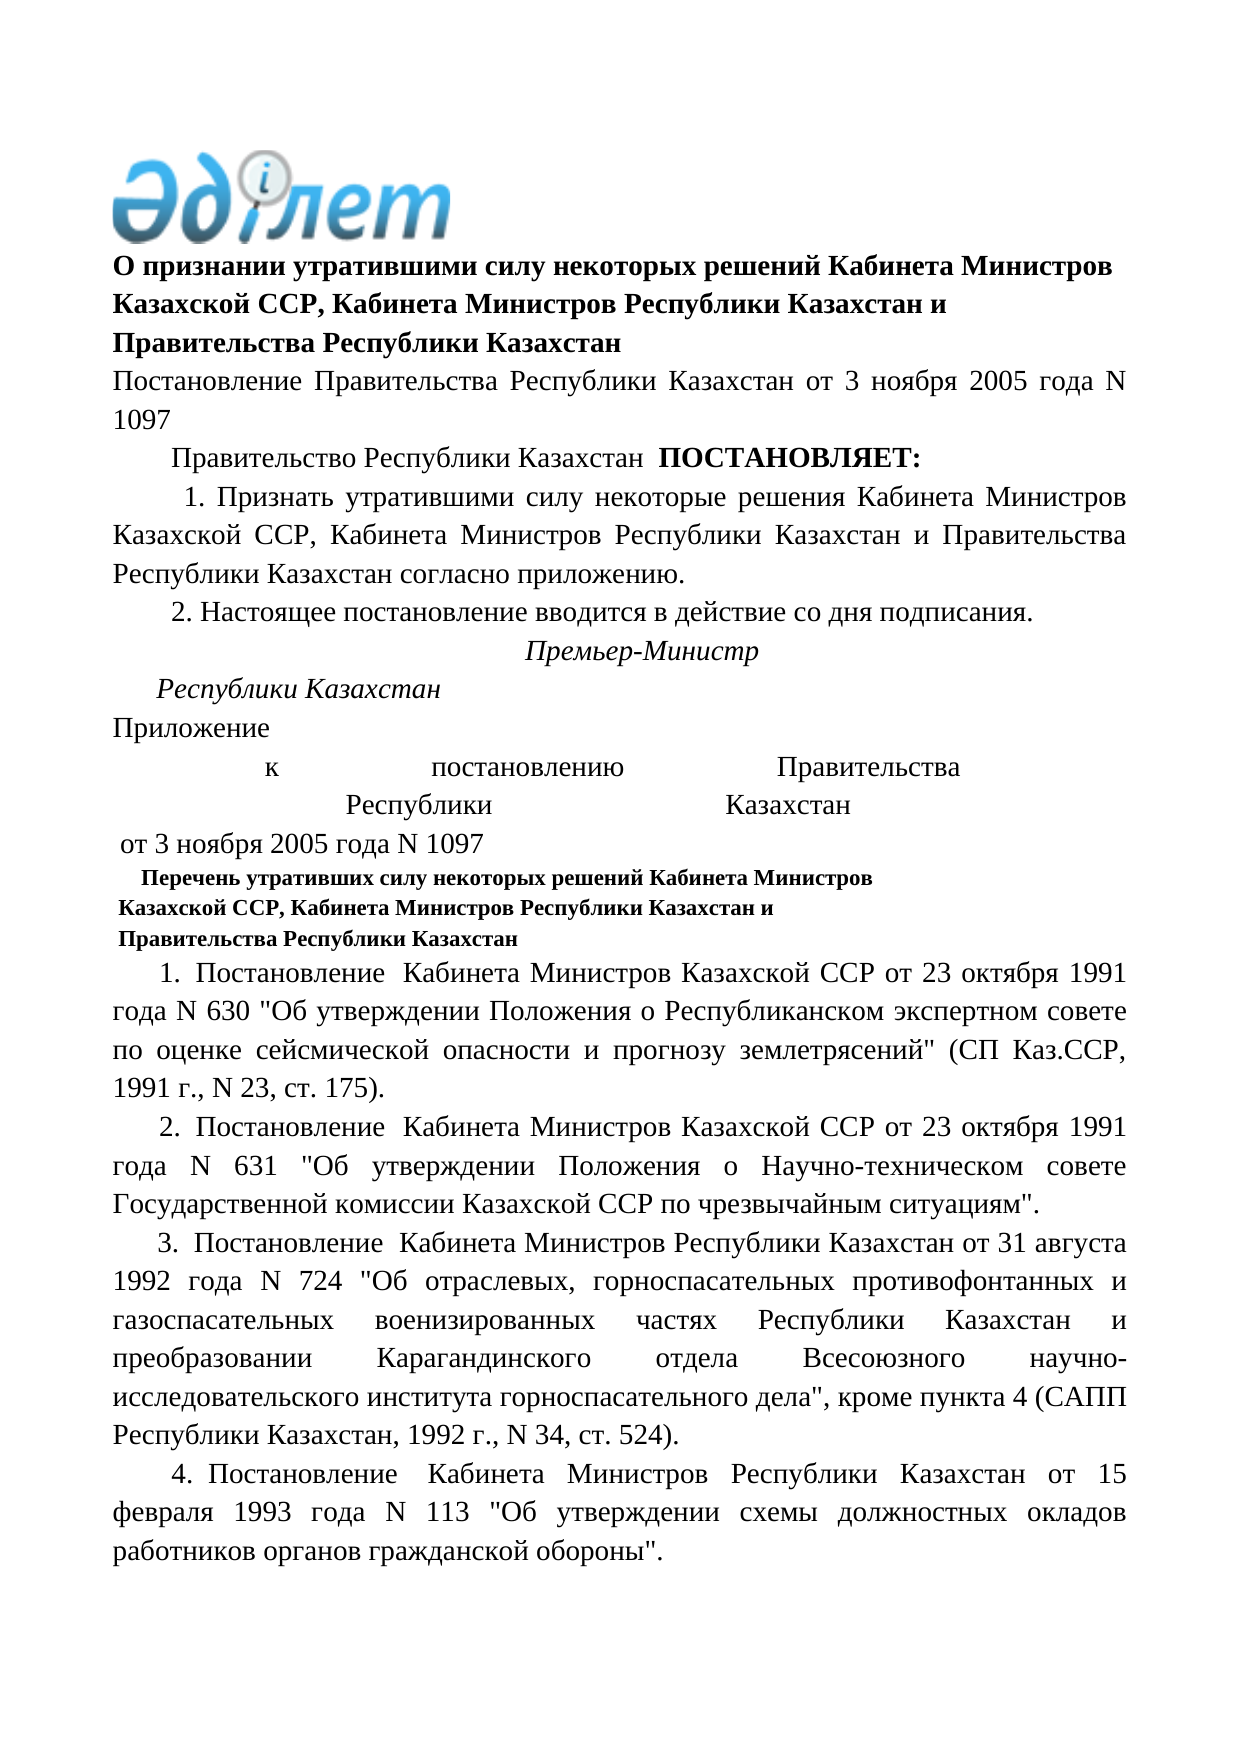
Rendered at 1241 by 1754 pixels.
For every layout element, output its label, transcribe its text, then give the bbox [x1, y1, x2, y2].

text 2. Постановление Кабинета Министров Казахской ССР от 23 октября 1991 года N 631 "Об утверждении Положения о Научно-техническом совете Государственной комиссии Казахской ССР по чрезвычайным ситуациям". [112, 1109, 1128, 1220]
text Перечень утративших силу некоторых решений Кабинета Министров Казахской ССР, Кабинета Министров Республики Казахстан и Правительства Республики Казахстан [112, 864, 1128, 951]
text 2. Настоящее постановление вводится в действие со дня подписания. [112, 594, 1128, 628]
text 4. Постановление Кабинета Министров Республики Казахстан от 15 февраля 1993 года N 113 "Об утверждении схемы должностных окладов работников органов гражданской обороны". [112, 1456, 1128, 1567]
text О признании утратившими силу некоторых решений Кабинета Министров Казахской ССР, Кабинета Министров Республики Казахстан и Правительства Республики Казахстан [112, 248, 1128, 358]
text Постановление Правительства Республики Казахстан от 3 ноября 2005 года N 1097 [112, 363, 1128, 435]
text Премьер-Министр Республики Казахстан [112, 633, 1128, 705]
picture [112, 150, 451, 244]
text Правительство Республики Казахстан ПОСТАНОВЛЯЕТ: [112, 440, 1128, 474]
text 1. Постановление Кабинета Министров Казахской ССР от 23 октября 1991 года N 630 "Об утверждении Положения о Республиканском экспертном совете по оценке сейсмической опасности и прогнозу землетрясений" (СП Каз.ССР, 1991 г., N 23, ст. 175). [112, 955, 1128, 1104]
text 3. Постановление Кабинета Министров Республики Казахстан от 31 августа 1992 года N 724 "Об отраслевых, горноспасательных противофонтанных и газоспасательных военизированных частях Республики Казахстан и преобразовании Карагандинского отдела Всесоюзного научно- исследовательского института горноспасательного дела", кроме пункта 4 (САПП Республики Казахстан, 1992 г., N 34, ст. 524). [112, 1225, 1128, 1451]
text 1. Признать утратившими силу некоторые решения Кабинета Министров Казахской ССР, Кабинета Министров Республики Казахстан и Правительства Республики Казахстан согласно приложению. [112, 479, 1128, 589]
text Приложение к постановлению Правительства Республики Казахстан от 3 ноября 2005 года N 1097 [112, 710, 1128, 859]
